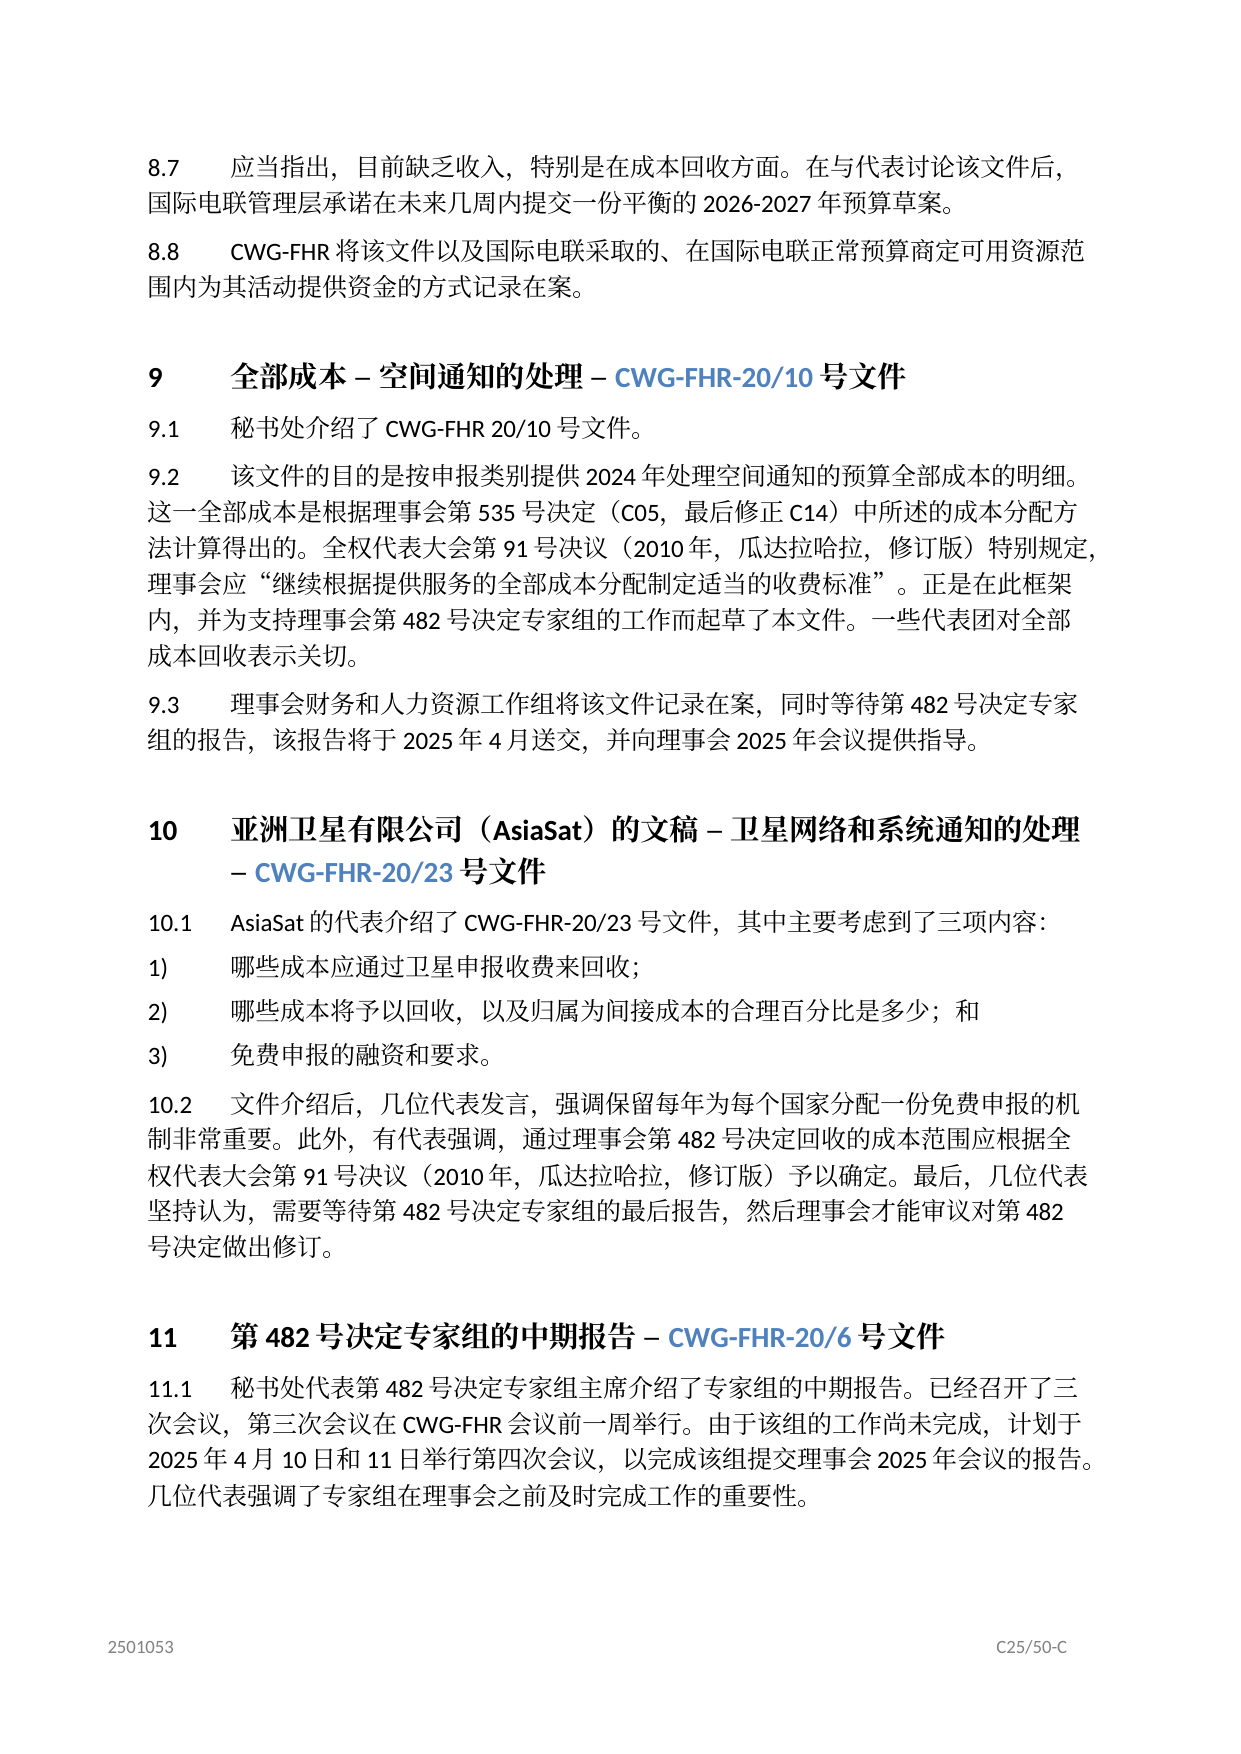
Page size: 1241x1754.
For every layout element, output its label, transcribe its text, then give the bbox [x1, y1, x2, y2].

text 11.1 秘书处代表第482号决定专家组主席介绍了专家组的中期报告。已经召开了三次会议，第三次会议在CWG-FHR会议前一周举行。由于该组的工作尚未完成，计划于2025年4月10日和11日举行第四次会议，以完成该组提交理事会2025年会议的报告。几位代表强调了专家组在理事会之前及时完成工作的重要性。 [148, 1368, 1092, 1512]
text 9.3 理事会财务和人力资源工作组将该文件记录在案，同时等待第482号决定专家组的报告，该报告将于2025年4月送交，并向理事会2025年会议提供指导。 [148, 685, 1092, 757]
text 1) 哪些成本应通过卫星申报收费来回收； [148, 947, 1092, 983]
text 3) 免费申报的融资和要求。 [148, 1036, 1092, 1072]
subtitle 9 全部成本 – 空间通知的处理 – CWG-FHR-20/10号文件 [148, 354, 1092, 396]
text 9.1 秘书处介绍了CWG-FHR 20/10号文件。 [148, 408, 1092, 444]
text 8.8 CWG-FHR将该文件以及国际电联采取的、在国际电联正常预算商定可用资源范围内为其活动提供资金的方式记录在案。 [148, 232, 1092, 304]
text 9.2 该文件的目的是按申报类别提供2024年处理空间通知的预算全部成本的明细。这一全部成本是根据理事会第535号决定（C05，最后修正C14）中所述的成本分配方法计算得出的。全权代表大会第91号决议（2010年，瓜达拉哈拉，修订版）特别规定，理事会应“继续根据提供服务的全部成本分配制定适当的收费标准”。正是在此框架内，并为支持理事会第482号决定专家组的工作而起草了本文件。一些代表团对全部成本回收表示关切。 [148, 457, 1092, 672]
text 10.2 文件介绍后，几位代表发言，强调保留每年为每个国家分配一份免费申报的机制非常重要。此外，有代表强调，通过理事会第482号决定回收的成本范围应根据全权代表大会第91号决议（2010年，瓜达拉哈拉，修订版）予以确定。最后，几位代表坚持认为，需要等待第482号决定专家组的最后报告，然后理事会才能审议对第482号决定做出修订。 [148, 1084, 1092, 1264]
subtitle 10 亚洲卫星有限公司（AsiaSat）的文稿 – 卫星网络和系统通知的处理 – CWG-FHR-20/23号文件 [148, 807, 1092, 891]
text 10.1 AsiaSat的代表介绍了CWG-FHR-20/23号文件，其中主要考虑到了三项内容： [148, 903, 1092, 939]
text 2) 哪些成本将予以回收，以及归属为间接成本的合理百分比是多少；和 [148, 992, 1092, 1027]
text 8.7 应当指出，目前缺乏收入，特别是在成本回收方面。在与代表讨论该文件后，国际电联管理层承诺在未来几周内提交一份平衡的2026-2027年预算草案。 [148, 148, 1092, 219]
subtitle 11 第482号决定专家组的中期报告 – CWG-FHR-20/6号文件 [148, 1314, 1092, 1356]
